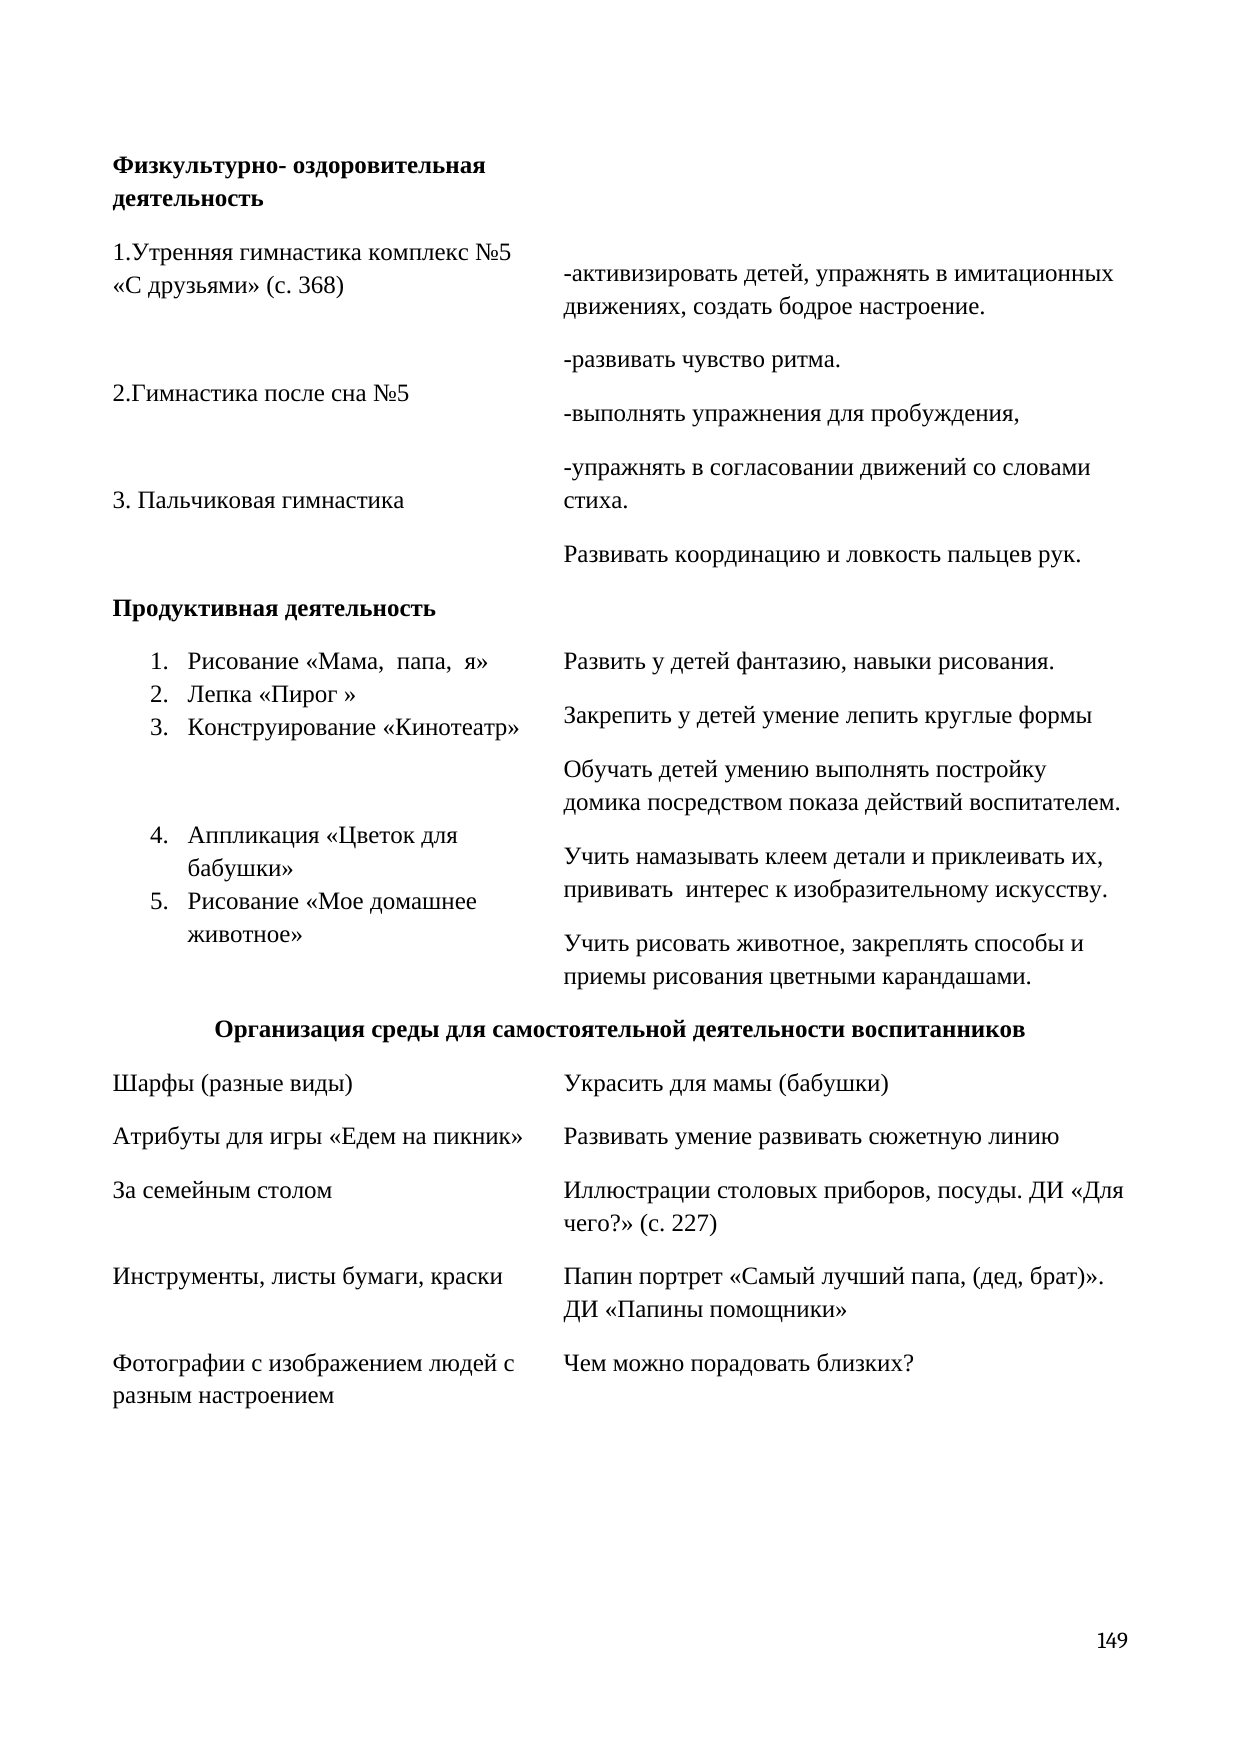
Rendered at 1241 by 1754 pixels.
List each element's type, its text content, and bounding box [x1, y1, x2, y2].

table_cell Продуктивная деятельность Рисование «Мама, папа, я» Лепка «Пирог » Конструирование «Кинотеатр» Аппликация «Цветок для бабушки» Рисование «Мое домашнее животное» [101, 593, 552, 1014]
table_cell Физкультурно- оздоровительная деятельность 1.Утренняя гимнастика комплекс №5 «С друзьями» (с. 368) 2.Гимнастика после сна №5 3. Пальчиковая гимнастика [101, 150, 552, 593]
table_cell Развить у детей фантазию, навыки рисования. Закрепить у детей умение лепить круглые формы Обучать детей умению выполнять постройку домика посредством показа действий воспитателем. Учить намазывать клеем детали и приклеивать их, прививать интерес к изобразительному искусству. Учить рисовать животное, закреплять способы и приемы рисования цветными карандашами. [552, 593, 1139, 1014]
table_cell Украсить для мамы (бабушки) [552, 1068, 1139, 1121]
table_cell Фотографии с изображением людей с разным настроением [101, 1348, 552, 1434]
table_cell Шарфы (разные виды) [101, 1068, 552, 1121]
table_cell -активизировать детей, упражнять в имитационных движениях, создать бодрое настроение. -развивать чувство ритма. -выполнять упражнения для пробуждения, -упражнять в согласовании движений со словами стиха. Развивать координацию и ловкость пальцев рук. [552, 150, 1139, 593]
table_cell Организация среды для самостоятельной деятельности воспитанников [101, 1014, 1139, 1068]
table_cell Чем можно порадовать близких? [552, 1348, 1139, 1434]
table_cell Иллюстрации столовых приборов, посуды. ДИ «Для чего?» (с. 227) [552, 1175, 1139, 1261]
table_cell Инструменты, листы бумаги, краски [101, 1261, 552, 1348]
table_cell Атрибуты для игры «Едем на пикник» [101, 1121, 552, 1175]
table_cell Развивать умение развивать сюжетную линию [552, 1121, 1139, 1175]
table_cell Папин портрет «Самый лучший папа, (дед, брат)». ДИ «Папины помощники» [552, 1261, 1139, 1348]
table_cell За семейным столом [101, 1175, 552, 1261]
